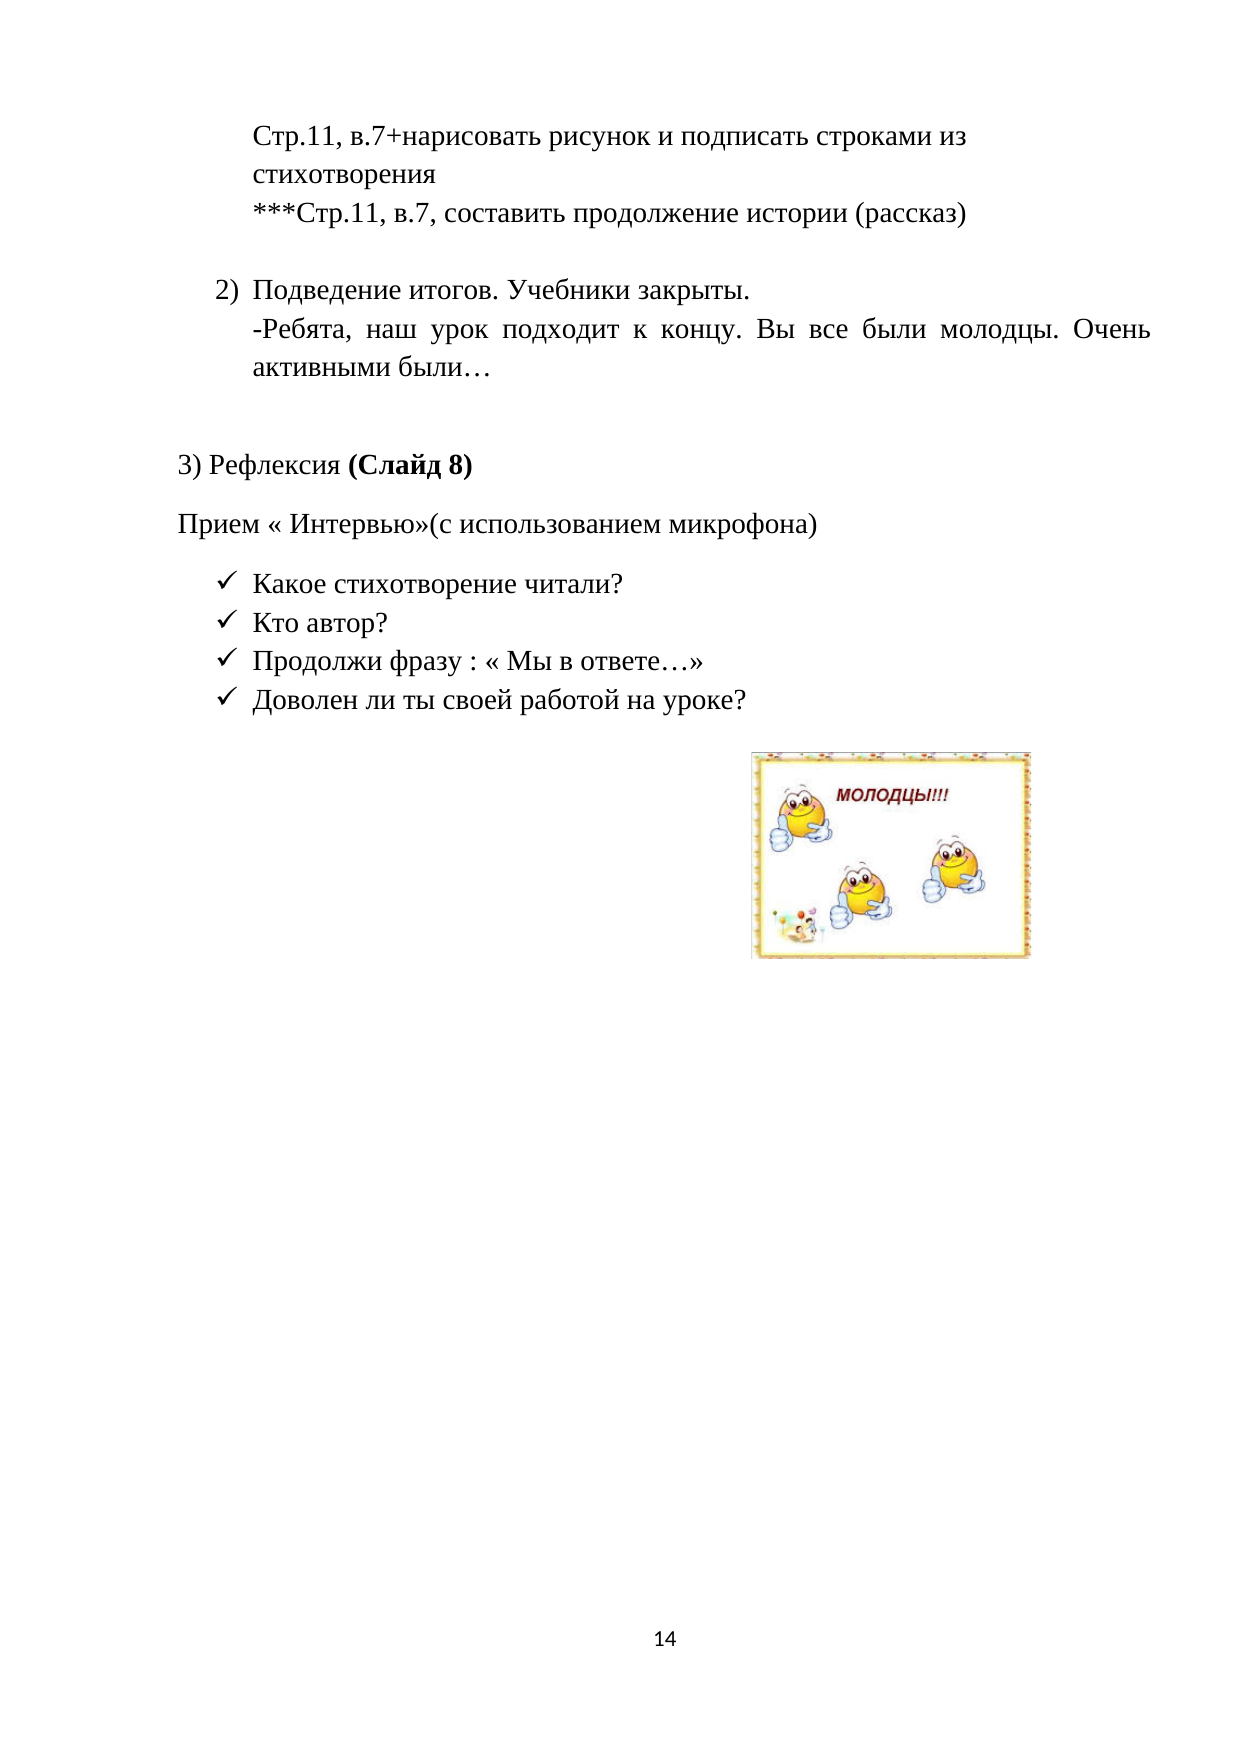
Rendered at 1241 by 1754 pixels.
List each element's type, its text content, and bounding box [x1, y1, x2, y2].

list Подведение итогов. Учебники закрыты. [215, 272, 1152, 306]
list -Ребята, наш урок подходит к концу. Вы все были молодцы. Очень активными были… [252, 311, 1152, 383]
text Прием « Интервью»(с использованием микрофона) [177, 507, 1152, 540]
list Кто автор? [215, 605, 1152, 638]
list Доволен ли ты своей работой на уроке? [215, 682, 1152, 716]
list ***Стр.11, в.7, составить продолжение истории (рассказ) [252, 195, 1152, 229]
text 3) Рефлексия (Слайд 8) [177, 447, 1152, 481]
list Какое стихотворение читали? [215, 566, 1152, 600]
list Продолжи фразу : « Мы в ответе…» [215, 643, 1152, 677]
picture [751, 752, 1032, 959]
list Стр.11, в.7+нарисовать рисунок и подписать строками из стихотворения [252, 118, 1152, 190]
